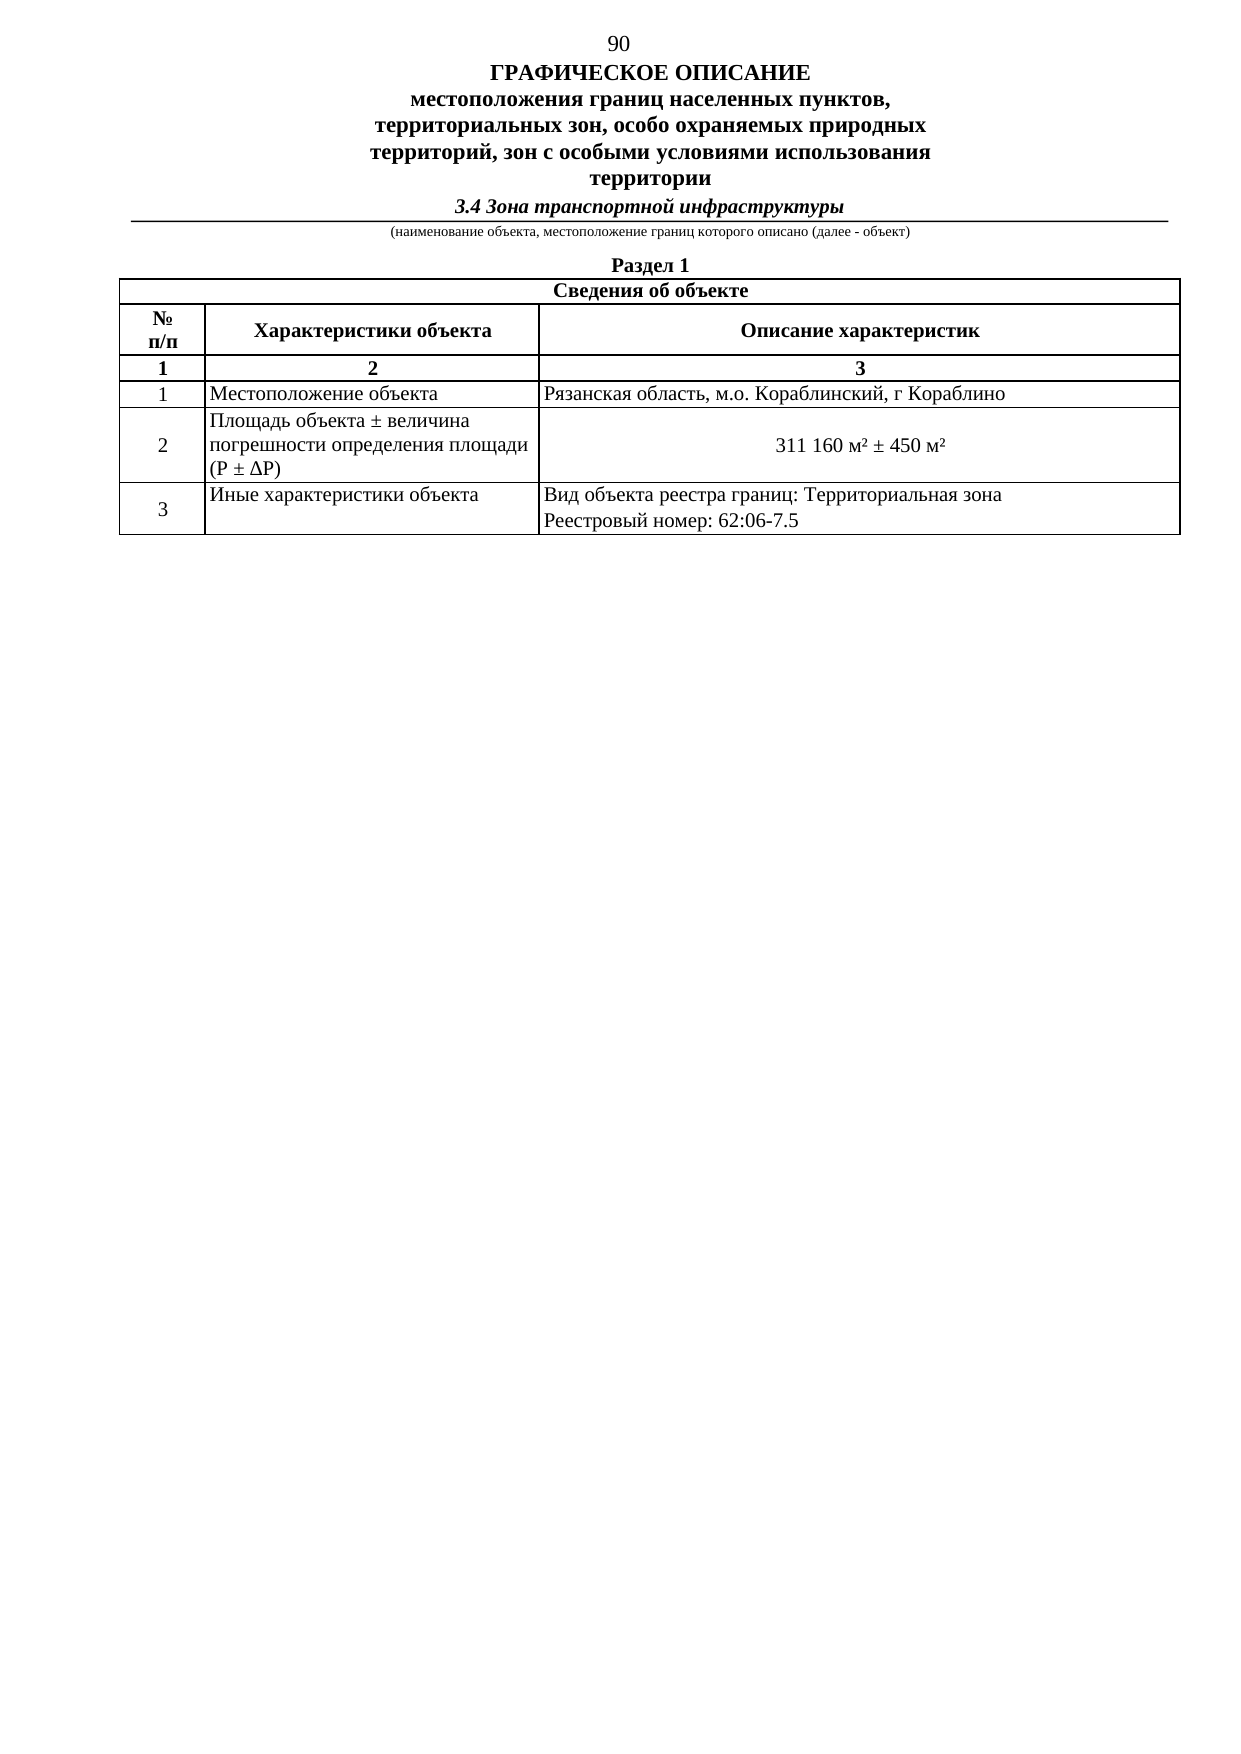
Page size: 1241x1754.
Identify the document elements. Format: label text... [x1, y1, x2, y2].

text Раздел 1 [314, 253, 987, 277]
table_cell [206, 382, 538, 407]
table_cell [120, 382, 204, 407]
list Зона транспортной инфраструктуры [455, 194, 1194, 218]
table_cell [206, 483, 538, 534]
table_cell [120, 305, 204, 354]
text местоположения границ населенных пунктов, территориальных зон, особо охраняемых природных территорий, зон с особыми условиями использования территории [314, 85, 987, 190]
text (наименование объекта, местоположение границ которого описано (далее - объект) [314, 218, 987, 239]
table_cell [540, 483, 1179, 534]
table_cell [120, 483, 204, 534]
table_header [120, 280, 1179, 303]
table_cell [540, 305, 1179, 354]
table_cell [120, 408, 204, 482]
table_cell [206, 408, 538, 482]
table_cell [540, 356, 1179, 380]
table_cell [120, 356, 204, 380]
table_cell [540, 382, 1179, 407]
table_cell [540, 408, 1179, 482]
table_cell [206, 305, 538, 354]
text ГРАФИЧЕСКОЕ ОПИСАНИЕ [314, 59, 987, 85]
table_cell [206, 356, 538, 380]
